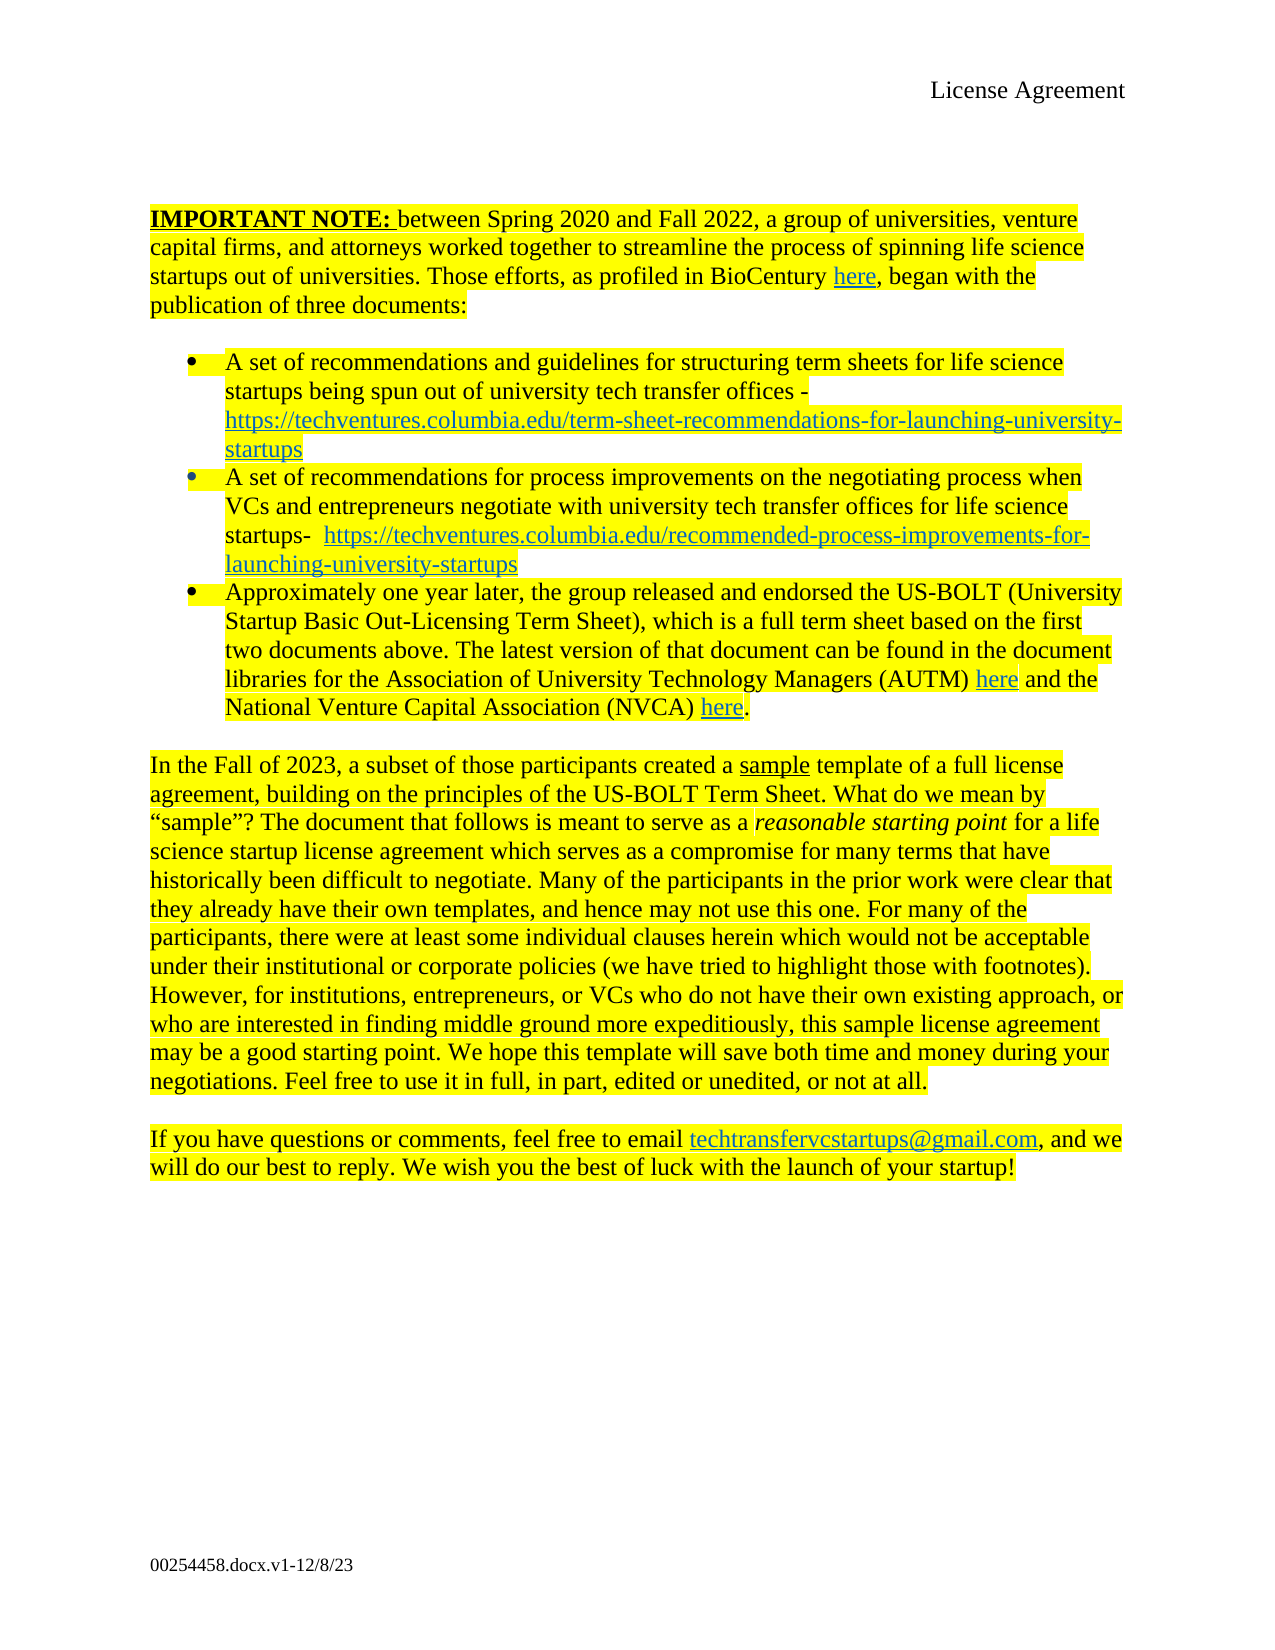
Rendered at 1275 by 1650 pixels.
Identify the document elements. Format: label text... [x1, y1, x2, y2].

text In the Fall of 2023, a subset of those participants created a sample template of a full license agreement, building on the principles of the US-BOLT Term Sheet. What do we mean by “sample”? The document that follows is meant to serve as a reasonable starting point for a life science startup license agreement which serves as a compromise for many terms that have historically been difficult to negotiate. Many of the participants in the prior work were clear that they already have their own templates, and hence may not use this one. For many of the participants, there were at least some individual clauses herein which would not be acceptable under their institutional or corporate policies (we have tried to highlight those with footnotes). However, for institutions, entrepreneurs, or VCs who do not have their own existing approach, or who are interested in finding middle ground more expeditiously, this sample license agreement may be a good starting point. We hope this template will save both time and money during your negotiations. Feel free to use it in full, in part, edited or unedited, or not at all. [150, 750, 1125, 1095]
text If you have questions or comments, feel free to email techtransfervcstartups@gmail.com, and we will do our best to reply. We wish you the best of luck with the launch of your startup! [150, 1124, 1125, 1181]
list Approximately one year later, the group released and endorsed the US-BOLT (University Startup Basic Out-Licensing Term Sheet), which is a full term sheet based on the first two documents above. The latest version of that document can be found in the document libraries for the Association of University Technology Managers (AUTM) here and the National Venture Capital Association (NVCA) here. [187, 577, 1125, 721]
list A set of recommendations for process improvements on the negotiating process when VCs and entrepreneurs negotiate with university tech transfer offices for life science startups- https://techventures.columbia.edu/recommended-process-improvements-for-launching-university-startups [187, 462, 1125, 577]
text IMPORTANT NOTE: between Spring 2020 and Fall 2022, a group of universities, venture capital firms, and attorneys worked together to streamline the process of spinning life science startups out of universities. Those efforts, as profiled in BioCentury here, began with the publication of three documents: [150, 204, 1125, 319]
list A set of recommendations and guidelines for structuring term sheets for life science startups being spun out of university tech transfer offices - https://techventures.columbia.edu/term-sheet-recommendations-for-launching-university-startups [187, 347, 1125, 462]
